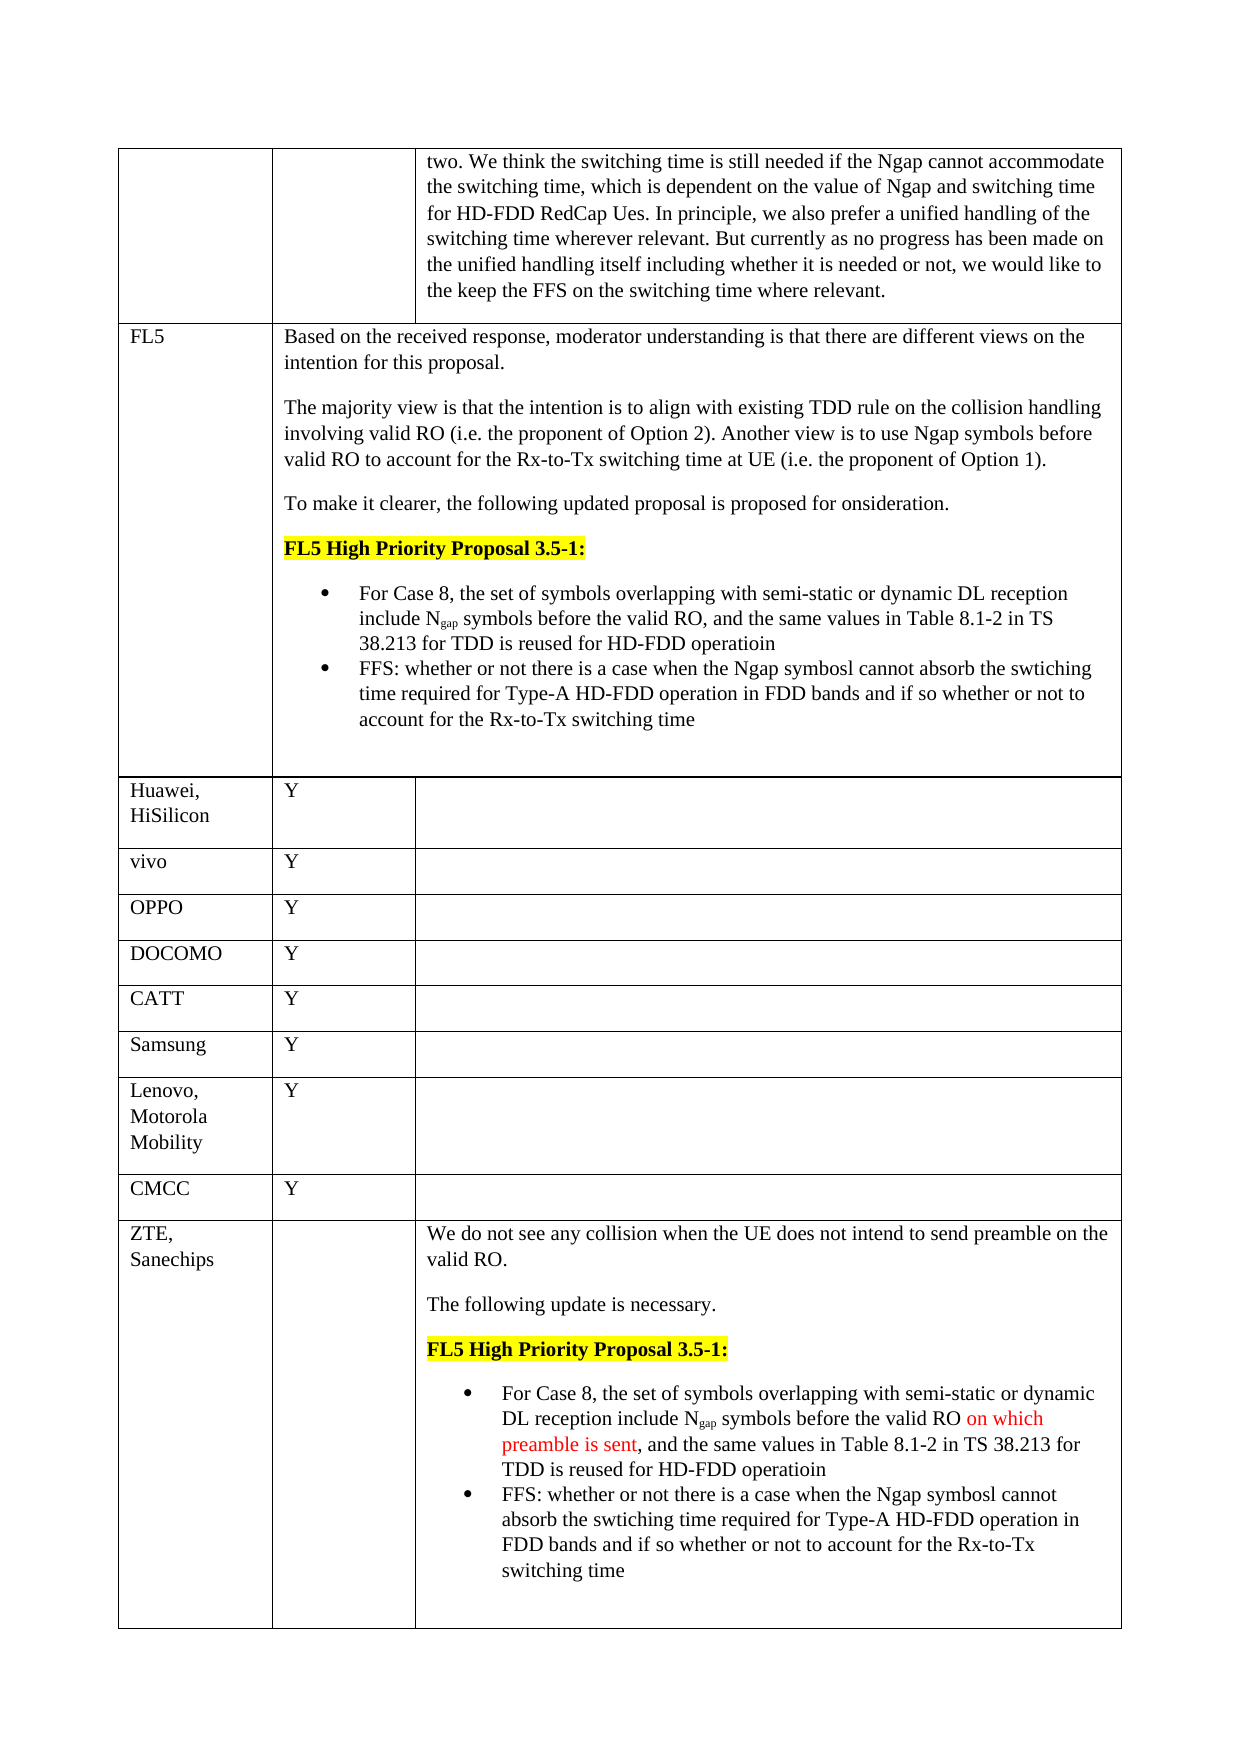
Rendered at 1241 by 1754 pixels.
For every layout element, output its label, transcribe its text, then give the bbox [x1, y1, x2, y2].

table_cell Y [273, 1032, 415, 1077]
table_cell Y [273, 849, 415, 894]
table_cell [416, 986, 1121, 1031]
table_cell [273, 1221, 415, 1627]
table_cell Based on the received response, moderator understanding is that there are different views on the intention for this proposal. The majority view is that the intention is to align with existing TDD rule on the collision handling involving valid RO (i.e. the proponent of Option 2). Another view is to use Ngap symbols before valid RO to account for the Rx-to-Tx switching time at UE (i.e. the proponent of Option 1). To make it clearer, the following updated proposal is proposed for onsideration. FL5 High Priority Proposal 3.5-1: For Case 8, the set of symbols overlapping with semi-static or dynamic DL reception include Ngap symbols before the valid RO, and the same values in Table 8.1-2 in TS 38.213 for TDD is reused for HD-FDD operatioin FFS: whether or not there is a case when the Ngap symbosl cannot absorb the swtiching time required for Type-A HD-FDD operation in FDD bands and if so whether or not to account for the Rx-to-Tx switching time [273, 324, 1121, 776]
table_cell [416, 1175, 1121, 1220]
table_cell OPPO [119, 895, 272, 939]
table_cell Y [273, 149, 415, 323]
table_cell CATT [119, 986, 272, 1031]
table_cell FL5 [119, 324, 272, 776]
table_cell [416, 941, 1121, 985]
table_cell [416, 1032, 1121, 1077]
table_cell [416, 1078, 1121, 1174]
table_cell Y [273, 895, 415, 939]
table_cell Y [273, 941, 415, 985]
table_cell [416, 895, 1121, 939]
table_cell Y [273, 778, 415, 848]
table_cell Lenovo, Motorola Mobility [119, 1078, 272, 1174]
table_cell [416, 849, 1121, 894]
table_cell Samsung [119, 1032, 272, 1077]
table_cell We do not see any collision when the UE does not intend to send preamble on the valid RO. The following update is necessary. FL5 High Priority Proposal 3.5-1: For Case 8, the set of symbols overlapping with semi-static or dynamic DL reception include Ngap symbols before the valid RO on which preamble is sent, and the same values in Table 8.1-2 in TS 38.213 for TDD is reused for HD-FDD operatioin FFS: whether or not there is a case when the Ngap symbosl cannot absorb the swtiching time required for Type-A HD-FDD operation in FDD bands and if so whether or not to account for the Rx-to-Tx switching time [416, 1221, 1121, 1627]
table_cell ZTE, Sanechips [119, 1221, 272, 1627]
table_cell Huawei, HiSilicon [119, 778, 272, 848]
table_cell Y [273, 1175, 415, 1220]
table_cell Y [273, 1078, 415, 1174]
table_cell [416, 149, 1121, 323]
table_cell LG [119, 149, 272, 323]
table_cell [416, 778, 1121, 848]
table_cell DOCOMO [119, 941, 272, 985]
table_cell vivo [119, 849, 272, 894]
table_cell CMCC [119, 1175, 272, 1220]
table_cell Y [273, 986, 415, 1031]
